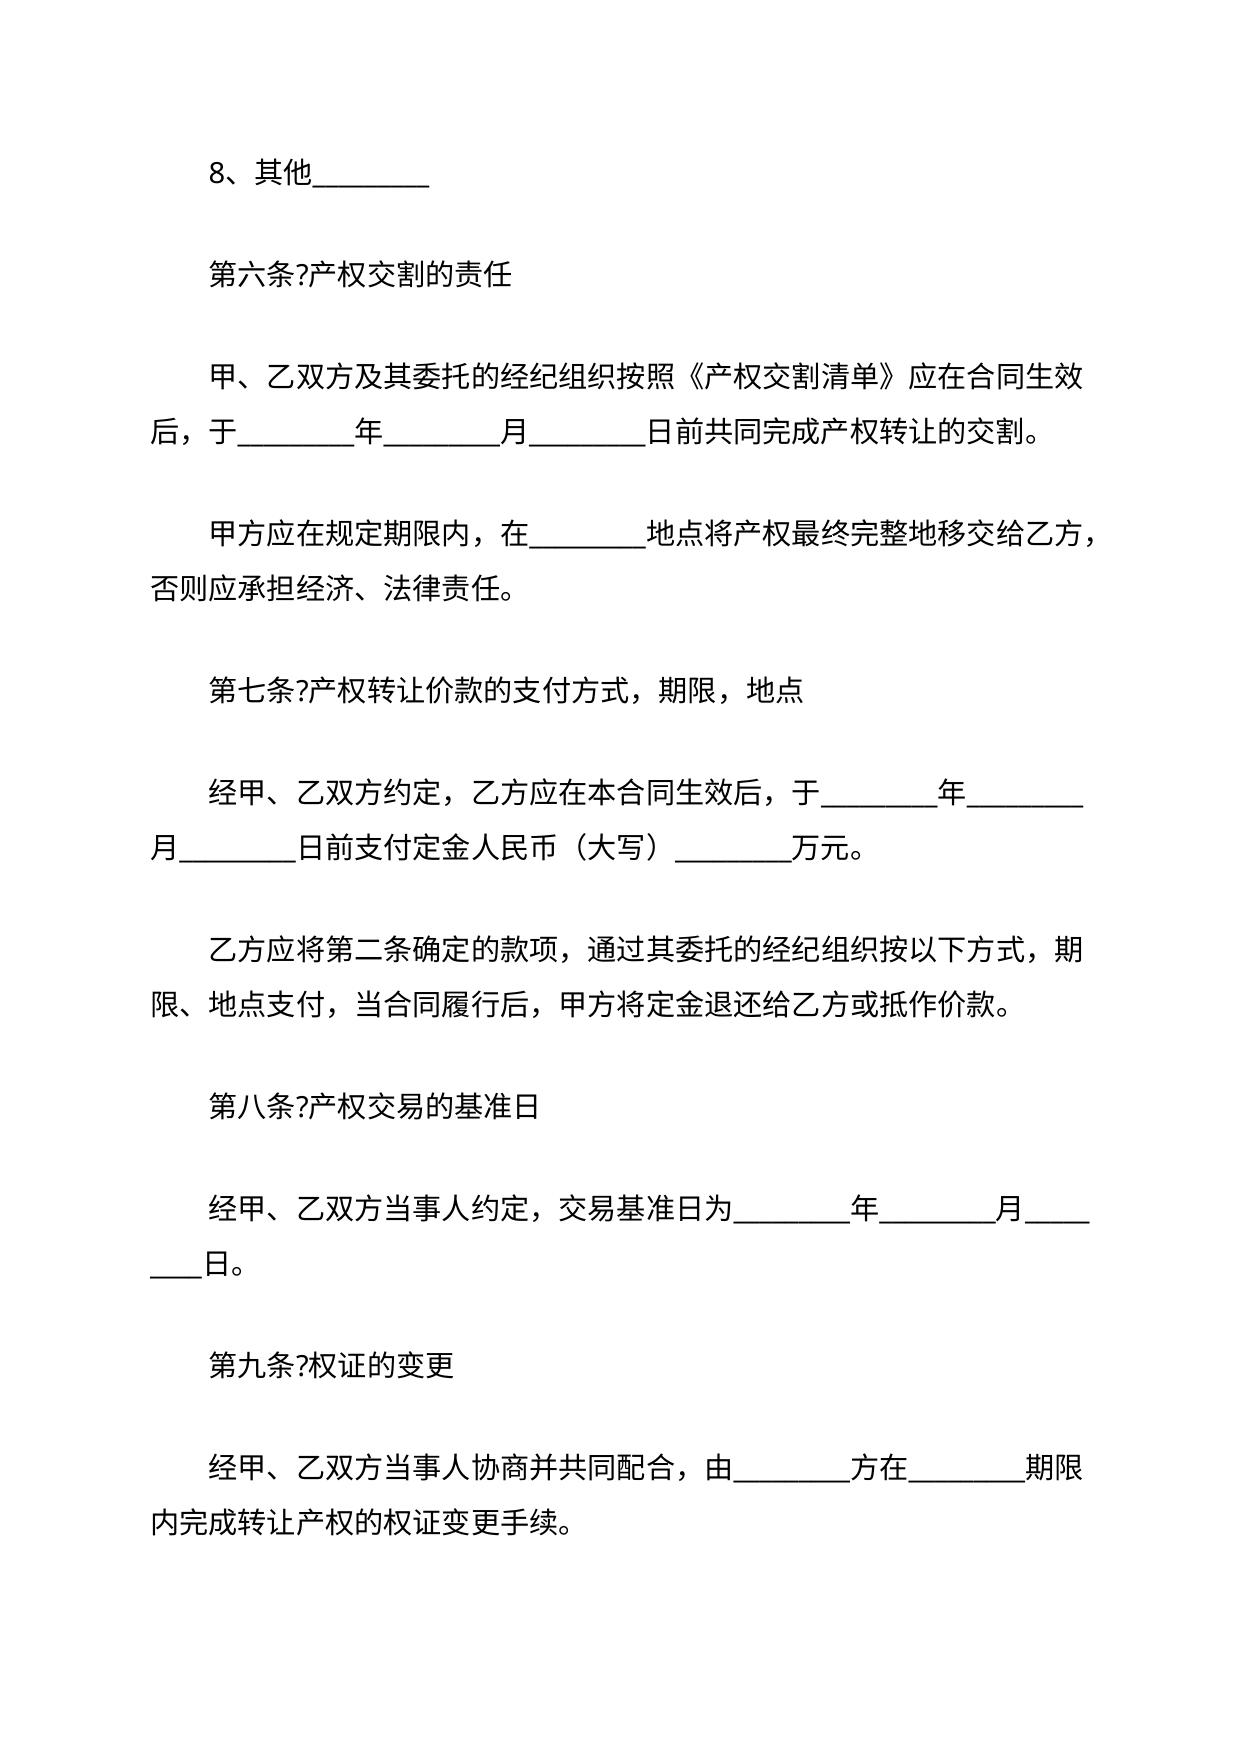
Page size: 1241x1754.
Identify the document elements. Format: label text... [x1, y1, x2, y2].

text 第七条?产权转让价款的支付方式，期限，地点 [150, 668, 1090, 710]
text 乙方应将第二条确定的款项，通过其委托的经纪组织按以下方式，期限、地点支付，当合同履行后，甲方将定金退还给乙方或抵作价款。 [150, 927, 1090, 1024]
text 经甲、乙双方当事人协商并共同配合，由_________方在_________期限内完成转让产权的权证变更手续。 [150, 1444, 1090, 1541]
text 经甲、乙双方约定，乙方应在本合同生效后，于_________年_________月_________日前支付定金人民币（大写）_________万元。 [150, 769, 1090, 867]
text 甲、乙双方及其委托的经纪组织按照《产权交割清单》应在合同生效后，于_________年_________月_________日前共同完成产权转让的交割。 [150, 354, 1090, 451]
text 经甲、乙双方当事人约定，交易基准日为_________年_________月_________日。 [150, 1185, 1090, 1283]
text 第九条?权证的变更 [150, 1342, 1090, 1384]
text 甲方应在规定期限内，在_________地点将产权最终完整地移交给乙方，否则应承担经济、法律责任。 [150, 511, 1090, 608]
text 8、其他_________ [150, 150, 1090, 192]
text 第八条?产权交易的基准日 [150, 1083, 1090, 1126]
text 第六条?产权交割的责任 [150, 252, 1090, 294]
